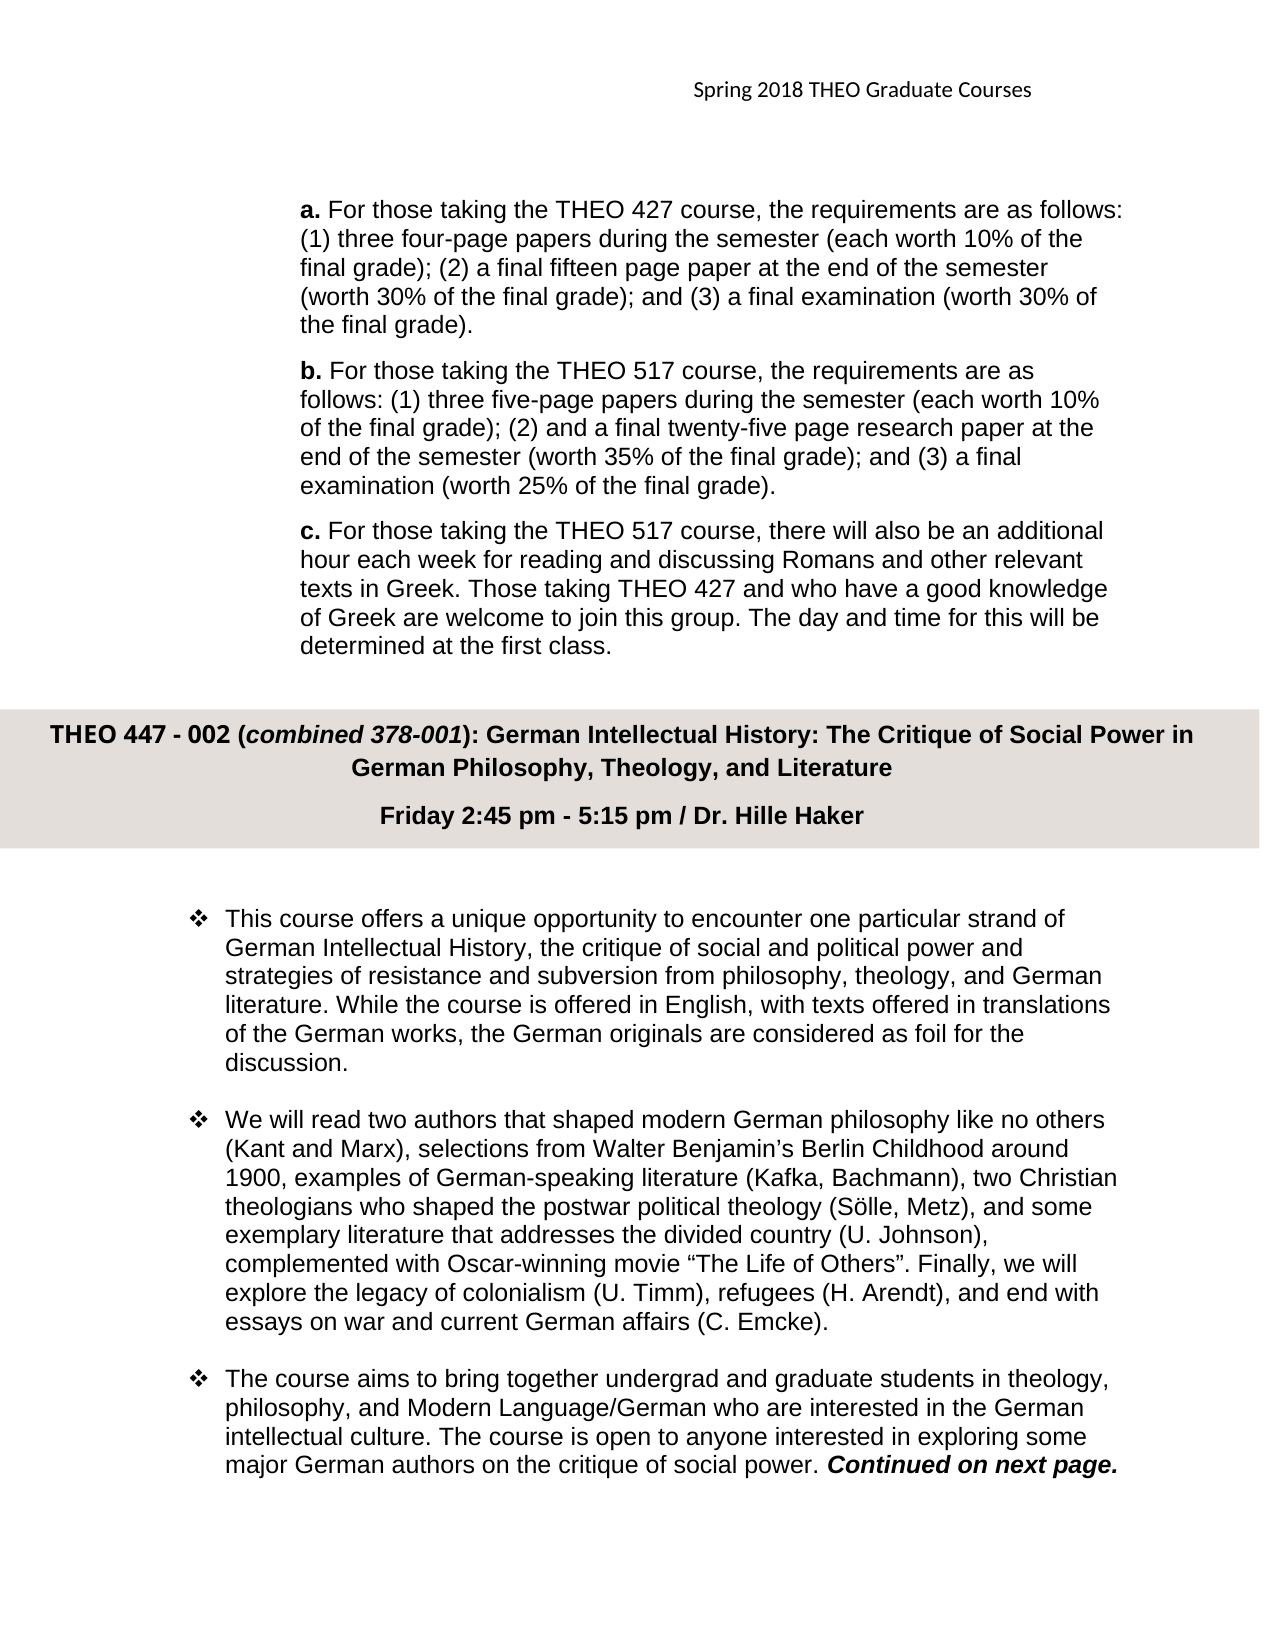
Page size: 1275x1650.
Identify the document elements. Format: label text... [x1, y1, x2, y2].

text b. For those taking the THEO 517 course, the requirements are as follows: (1) three five-page papers during the semester (each worth 10% of the final grade); (2) and a final twenty-five page research paper at the end of the semester (worth 35% of the final grade); and (3) a final examination (worth 25% of the final grade). [300, 356, 1125, 499]
text a. For those taking the THEO 427 course, the requirements are as follows: (1) three four-page papers during the semester (each worth 10% of the final grade); (2) a final fifteen page paper at the end of the semester (worth 30% of the final grade); and (3) a final examination (worth 30% of the final grade). [300, 195, 1125, 339]
list This course offers a unique opportunity to encounter one particular strand of German Intellectual History, the critique of social and political power and strategies of resistance and subversion from philosophy, theology, and German literature. While the course is offered in English, with texts offered in translations of the German works, the German originals are considered as foil for the discussion. [187, 849, 1125, 1076]
text c. For those taking the THEO 517 course, there will also be an additional hour each week for reading and discussing Romans and other relevant texts in Greek. Those taking THEO 427 and who have a good knowledge of Greek are welcome to join this group. The day and time for this will be determined at the first class. [300, 516, 1125, 660]
list The course aims to bring together undergrad and graduate students in theology, philosophy, and Modern Language/German who are interested in the German intellectual culture. The course is open to anyone interested in exploring some major German authors on the critique of social power. Continued on next page. [187, 1364, 1125, 1479]
list We will read two authors that shaped modern German philosophy like no others (Kant and Marx), selections from Walter Benjamin’s Berlin Childhood around 1900, examples of German-speaking literature (Kafka, Bachmann), two Christian theologians who shaped the postwar political theology (Sölle, Metz), and some exemplary literature that addresses the divided country (U. Johnson), complemented with Oscar-winning movie “The Life of Others”. Finally, we will explore the legacy of colonialism (U. Timm), refugees (H. Arendt), and end with essays on war and current German affairs (C. Emcke). [187, 1105, 1125, 1335]
